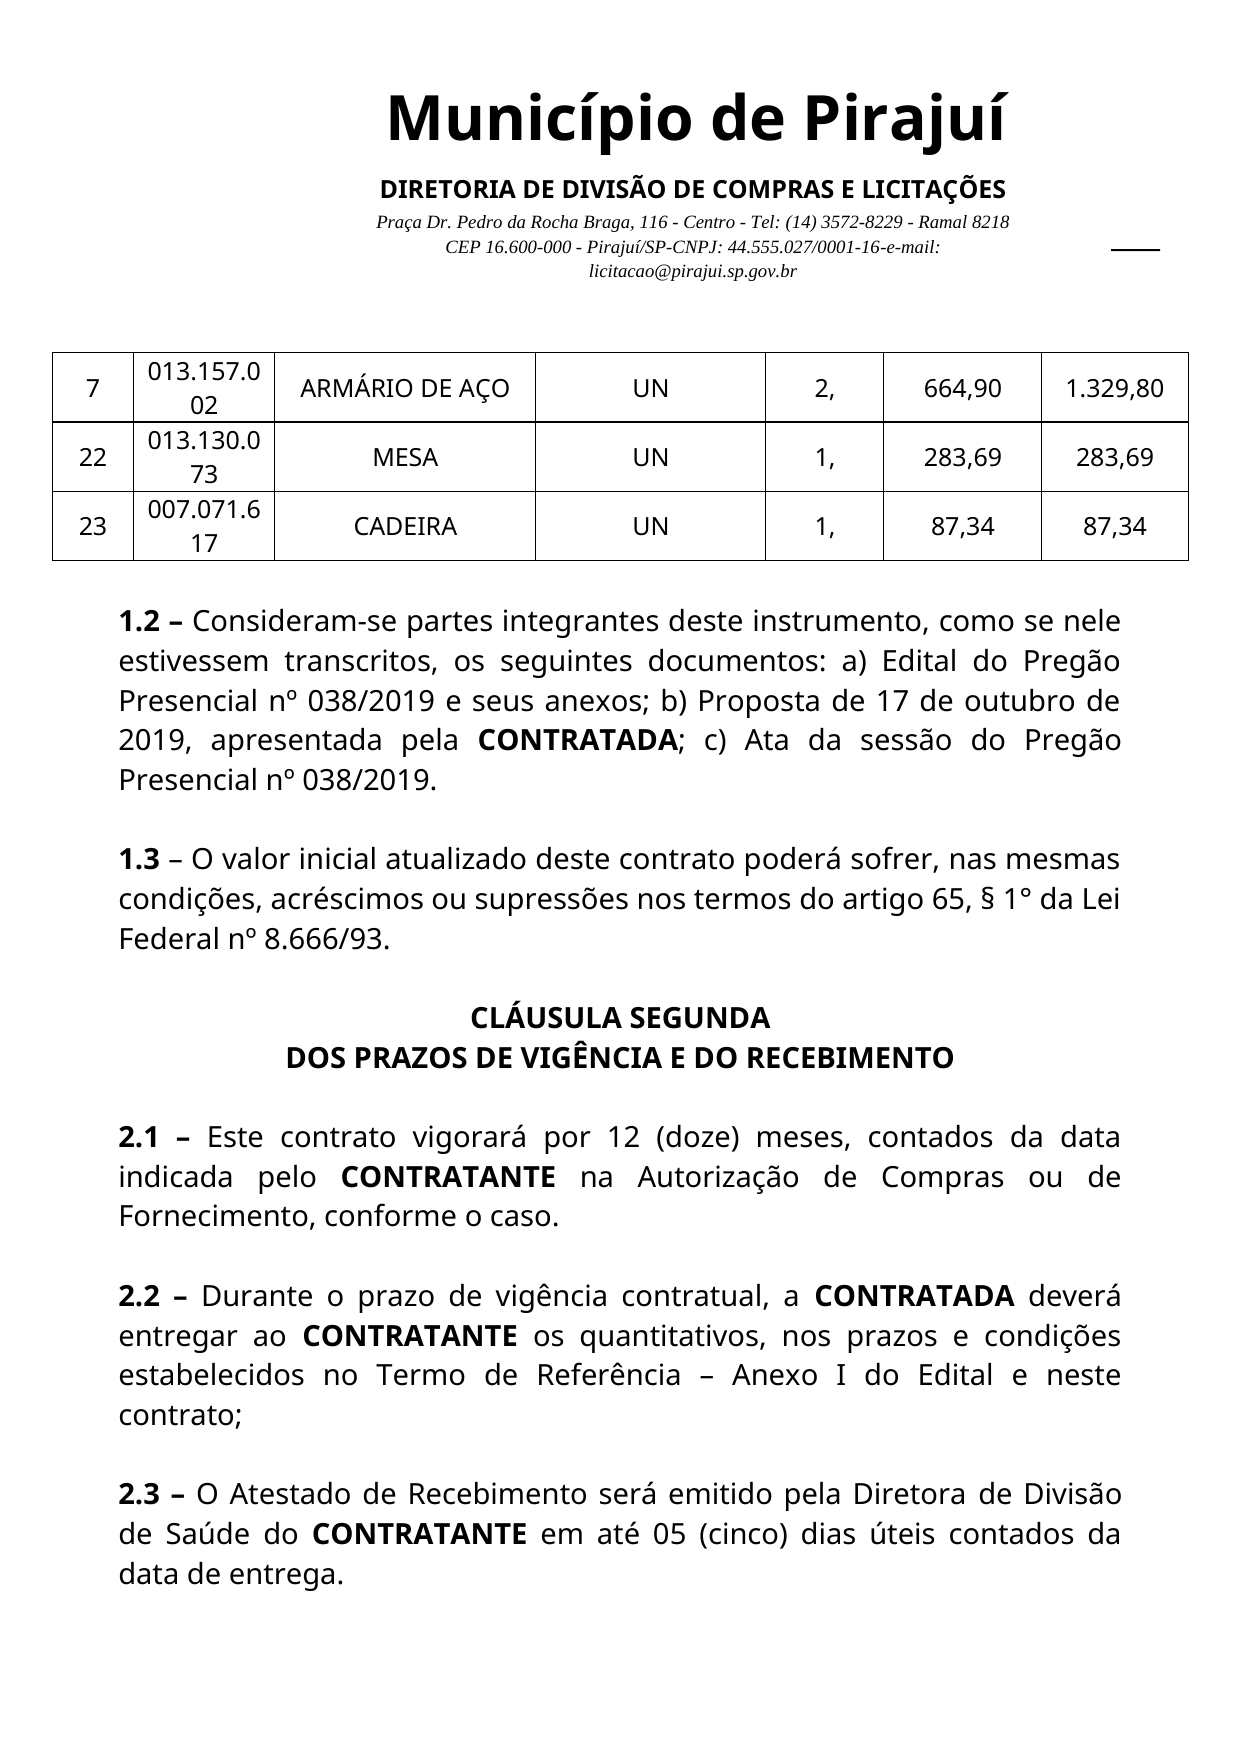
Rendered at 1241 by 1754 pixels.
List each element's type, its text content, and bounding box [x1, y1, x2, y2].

table_cell 1, [766, 492, 883, 560]
table_cell 7 [53, 353, 133, 421]
text DOS PRAZOS DE VIGÊNCIA E DO RECEBIMENTO [118, 1037, 1122, 1077]
table_cell UN [536, 423, 765, 491]
table_cell 23 [53, 492, 133, 560]
table_cell 013.157.002 [134, 353, 274, 421]
table_cell 87,34 [1042, 492, 1188, 560]
table_cell 22 [53, 423, 133, 491]
table_cell UN [536, 353, 765, 421]
table_cell 2, [766, 353, 883, 421]
table_cell ARMÁRIO DE AÇO [275, 353, 535, 421]
text 2.3 – O Atestado de Recebimento será emitido pela Diretora de Divisão de Saúde do CONTRATANTE em até 05 (cinco) dias úteis contados da data de entrega. [118, 1473, 1122, 1593]
text 1.3 – O valor inicial atualizado deste contrato poderá sofrer, nas mesmas condições, acréscimos ou supressões nos termos do artigo 65, § 1° da Lei Federal nº 8.666/93. [118, 838, 1122, 958]
table_cell UN [536, 492, 765, 560]
table_cell 87,34 [884, 492, 1041, 560]
text CLÁUSULA SEGUNDA [118, 997, 1122, 1037]
table_cell 283,69 [884, 423, 1041, 491]
text 2.1 – Este contrato vigorará por 12 (doze) meses, contados da data indicada pelo CONTRATANTE na Autorização de Compras ou de Fornecimento, conforme o caso. [118, 1116, 1122, 1235]
table_cell MESA [275, 423, 535, 491]
table_cell 1, [766, 423, 883, 491]
text 2.2 – Durante o prazo de vigência contratual, a CONTRATADA deverá entregar ao CONTRATANTE os quantitativos, nos prazos e condições estabelecidos no Termo de Referência – Anexo I do Edital e neste contrato; [118, 1275, 1122, 1434]
table_cell 1.329,80 [1042, 353, 1188, 421]
table_cell CADEIRA [275, 492, 535, 560]
table_cell 007.071.617 [134, 492, 274, 560]
table_cell 013.130.073 [134, 423, 274, 491]
table_cell 283,69 [1042, 423, 1188, 491]
text 1.2 – Consideram-se partes integrantes deste instrumento, como se nele estivessem transcritos, os seguintes documentos: a) Edital do Pregão Presencial nº 038/2019 e seus anexos; b) Proposta de 17 de outubro de 2019, apresentada pela CONTRATADA; c) Ata da sessão do Pregão Presencial nº 038/2019. [118, 600, 1122, 799]
table_cell 664,90 [884, 353, 1041, 421]
